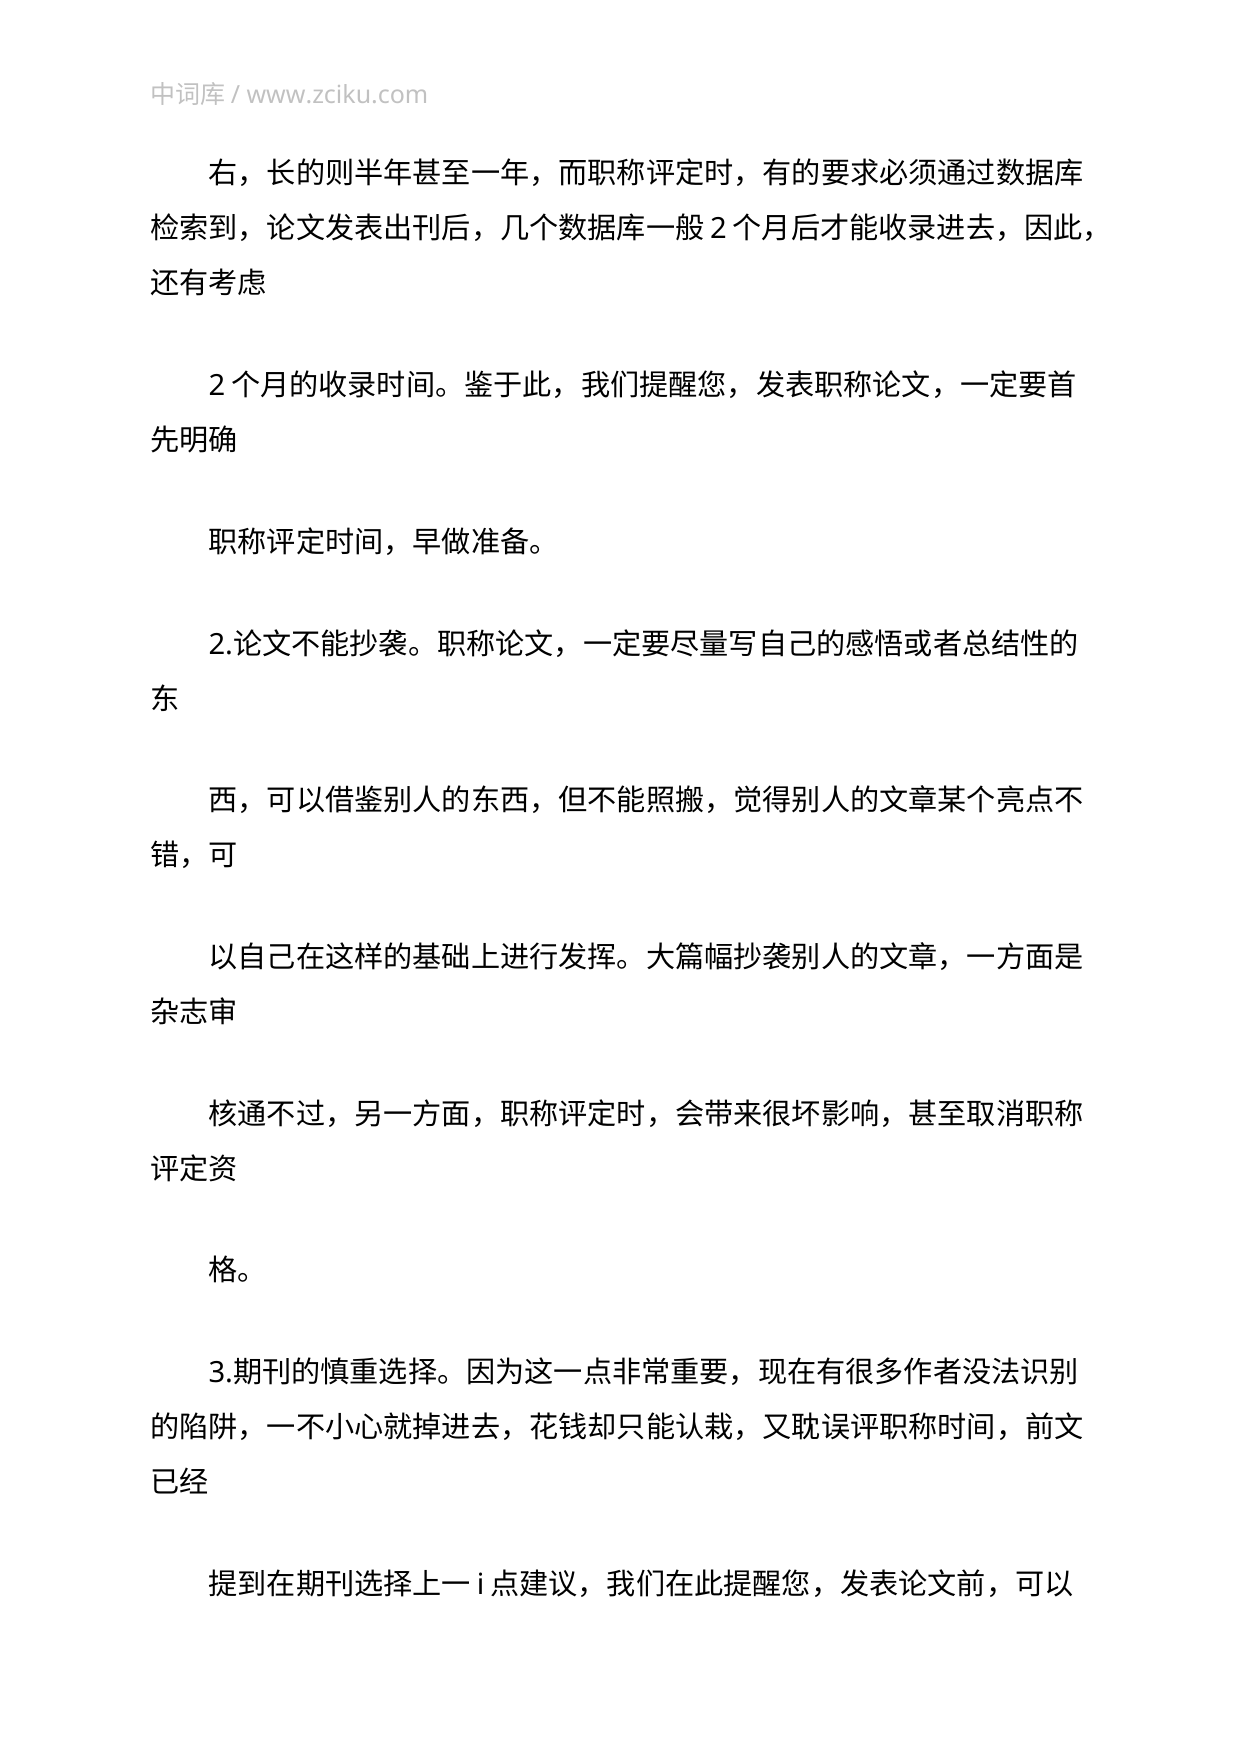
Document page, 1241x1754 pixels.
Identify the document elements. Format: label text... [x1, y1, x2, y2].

text 2个月的收录时间。鉴于此，我们提醒您，发表职称论文，一定要首先明确 [150, 362, 1090, 459]
text 职称评定时间，早做准备。 [150, 518, 1090, 561]
text 以自己在这样的基础上进行发挥。大篇幅抄袭别人的文章，一方面是杂志审 [150, 934, 1090, 1031]
text 核通不过，另一方面，职称评定时，会带来很坏影响，甚至取消职称评定资 [150, 1090, 1090, 1187]
text 2.论文不能抄袭。职称论文，一定要尽量写自己的感悟或者总结性的东 [150, 620, 1090, 717]
text 3.期刊的慎重选择。因为这一点非常重要，现在有很多作者没法识别的陷阱，一不小心就掉进去，花钱却只能认栽，又耽误评职称时间，前文已经 [150, 1349, 1090, 1501]
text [150, 1560, 1090, 1603]
text 西，可以借鉴别人的东西，但不能照搬，觉得别人的文章某个亮点不错，可 [150, 777, 1090, 874]
text 右，长的则半年甚至一年，而职称评定时，有的要求必须通过数据库检索到，论文发表出刊后，几个数据库一般2个月后才能收录进去，因此，还有考虑 [150, 150, 1090, 302]
text 格。 [150, 1247, 1090, 1289]
